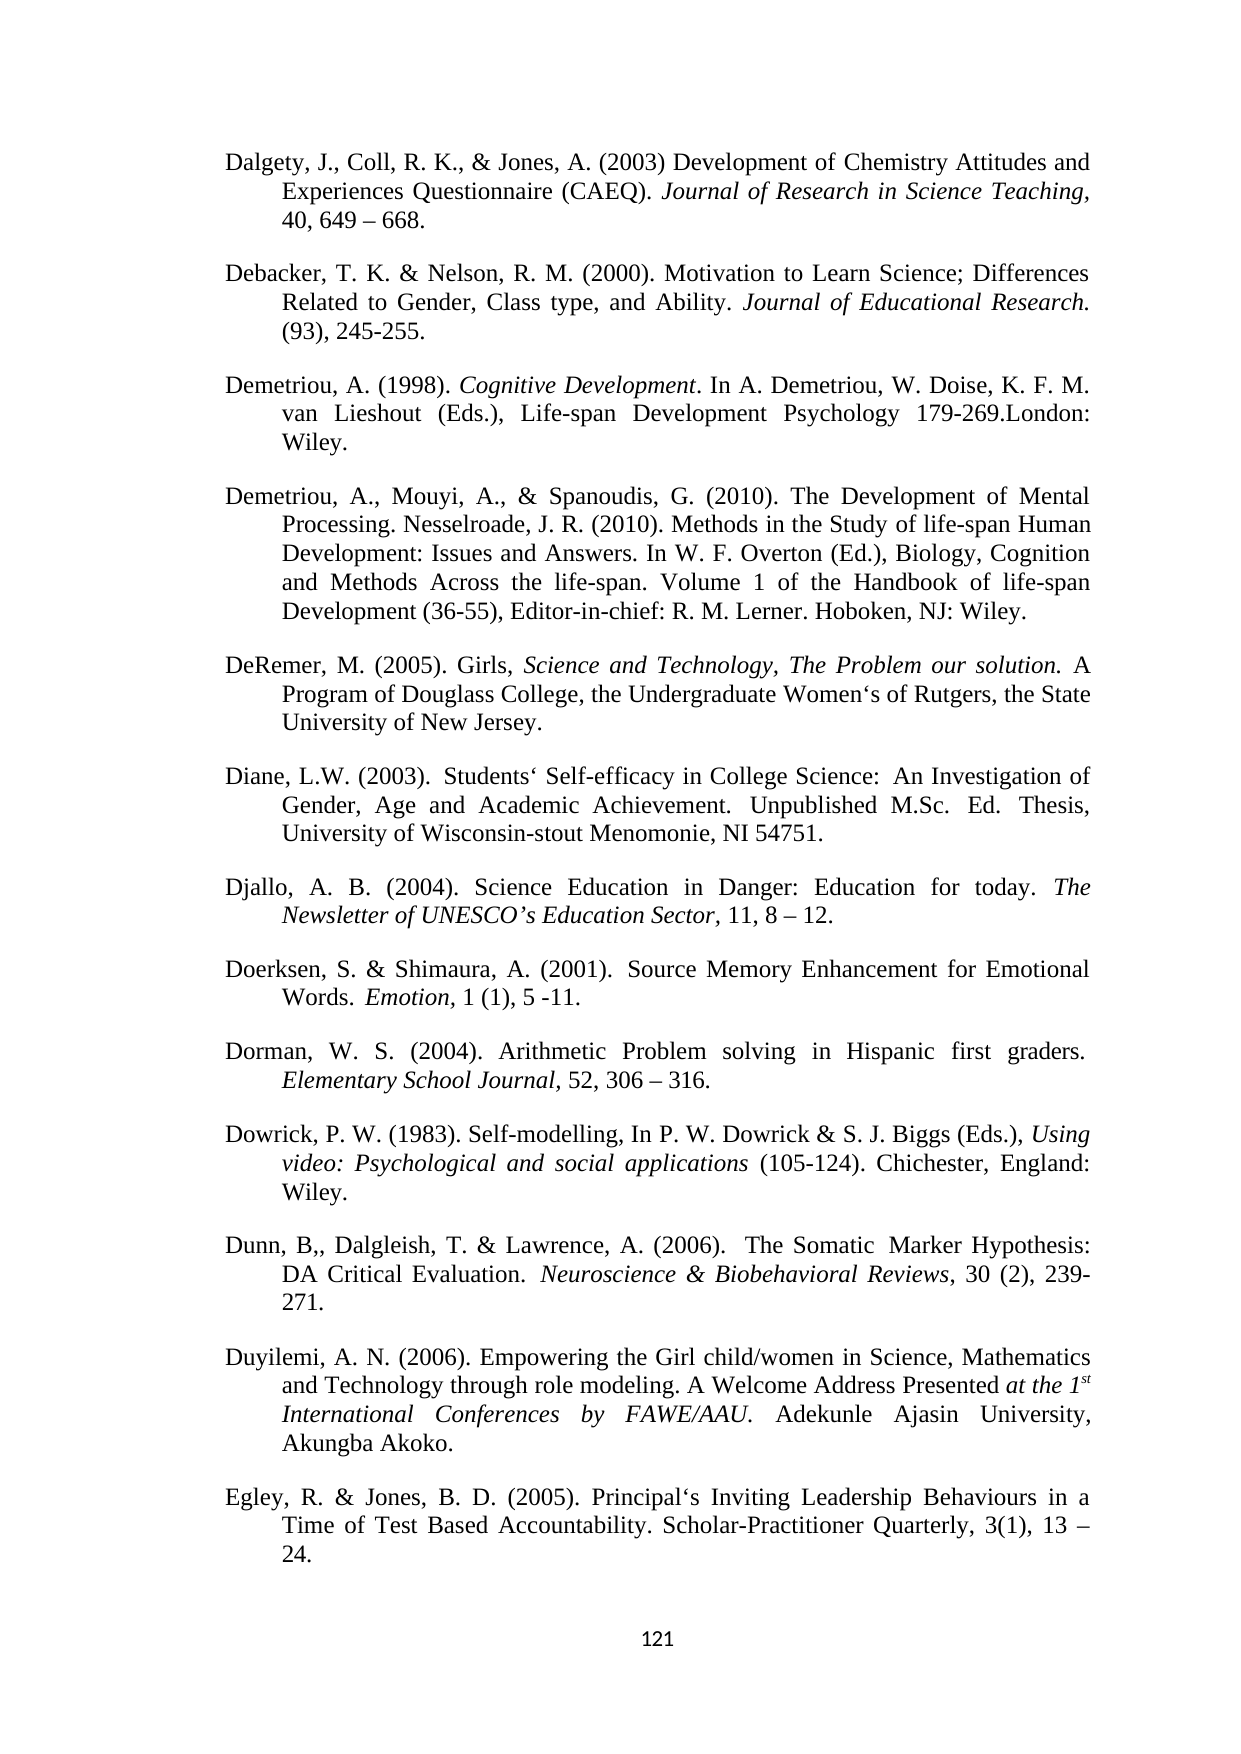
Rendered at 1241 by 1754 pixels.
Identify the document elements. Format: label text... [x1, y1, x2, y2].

text Elementary School Journal, 52, 306 – 316. [282, 1065, 1211, 1094]
text Dowrick, P. W. (1983). Self-modelling, In P. W. Dowrick & S. J. Biggs (Eds.), Using video: Psychological and social applications (105-124). Chichester, England: Wiley. [225, 1119, 1090, 1205]
text Duyilemi, A. N. (2006). Empowering the Girl child/women in Science, Mathematics and Technology through role modeling. A Welcome Address Presented at the 1st International Conferences by FAWE/AAU. Adekunle Ajasin University, Akungba Akoko. [225, 1342, 1092, 1457]
text Dorman, W. S. (2004). Arithmetic Problem solving in Hispanic first graders. [225, 1036, 1211, 1065]
text Egley, R. & Jones, B. D. (2005). Principal‘s Inviting Leadership Behaviours in a Time of Test Based Accountability. Scholar-Practitioner Quarterly, 3(1), 13 – 24. [225, 1482, 1090, 1568]
text DeRemer, M. (2005). Girls, Science and Technology, The Problem our solution. A Program of Douglass College, the Undergraduate Women‘s of Rutgers, the State University of New Jersey. [225, 650, 1091, 736]
text Djallo, A. B. (2004). Science Education in Danger: Education for today. The Newsletter of UNESCO’s Education Sector, 11, 8 – 12. [225, 873, 1091, 929]
text Dunn, B,, Dalgleish, T. & Lawrence, A. (2006). The Somatic Marker Hypothesis: DA Critical Evaluation. Neuroscience & Biobehavioral Reviews, 30 (2), 239- 271. [225, 1230, 1091, 1316]
text Demetriou, A., Mouyi, A., & Spanoudis, G. (2010). The Development of Mental Processing. Nesselroade, J. R. (2010). Methods in the Study of life-span Human Development: Issues and Answers. In W. F. Overton (Ed.), Biology, Cognition and Methods Across the life-span. Volume 1 of the Handbook of life-span Development (36-55), Editor-in-chief: R. M. Lerner. Hoboken, NJ: Wiley. [225, 481, 1091, 624]
text Diane, L.W. (2003). Students‘ Self-efficacy in College Science: An Investigation of Gender, Age and Academic Achievement. Unpublished M.Sc. Ed. Thesis, University of Wisconsin-stout Menomonie, NI 54751. [225, 761, 1090, 847]
text Doerksen, S. & Shimaura, A. (2001). Source Memory Enhancement for Emotional Words. Emotion, 1 (1), 5 -11. [225, 955, 1090, 1011]
text Dalgety, J., Coll, R. K., & Jones, A. (2003) Development of Chemistry Attitudes and Experiences Questionnaire (CAEQ). Journal of Research in Science Teaching, 40, 649 – 668. [225, 147, 1090, 233]
text Demetriou, A. (1998). Cognitive Development. In A. Demetriou, W. Doise, K. F. M. van Lieshout (Eds.), Life-span Development Psychology 179-269.London: Wiley. [225, 370, 1091, 456]
text Debacker, T. K. & Nelson, R. M. (2000). Motivation to Learn Science; Differences Related to Gender, Class type, and Ability. Journal of Educational Research. (93), 245-255. [225, 258, 1091, 344]
